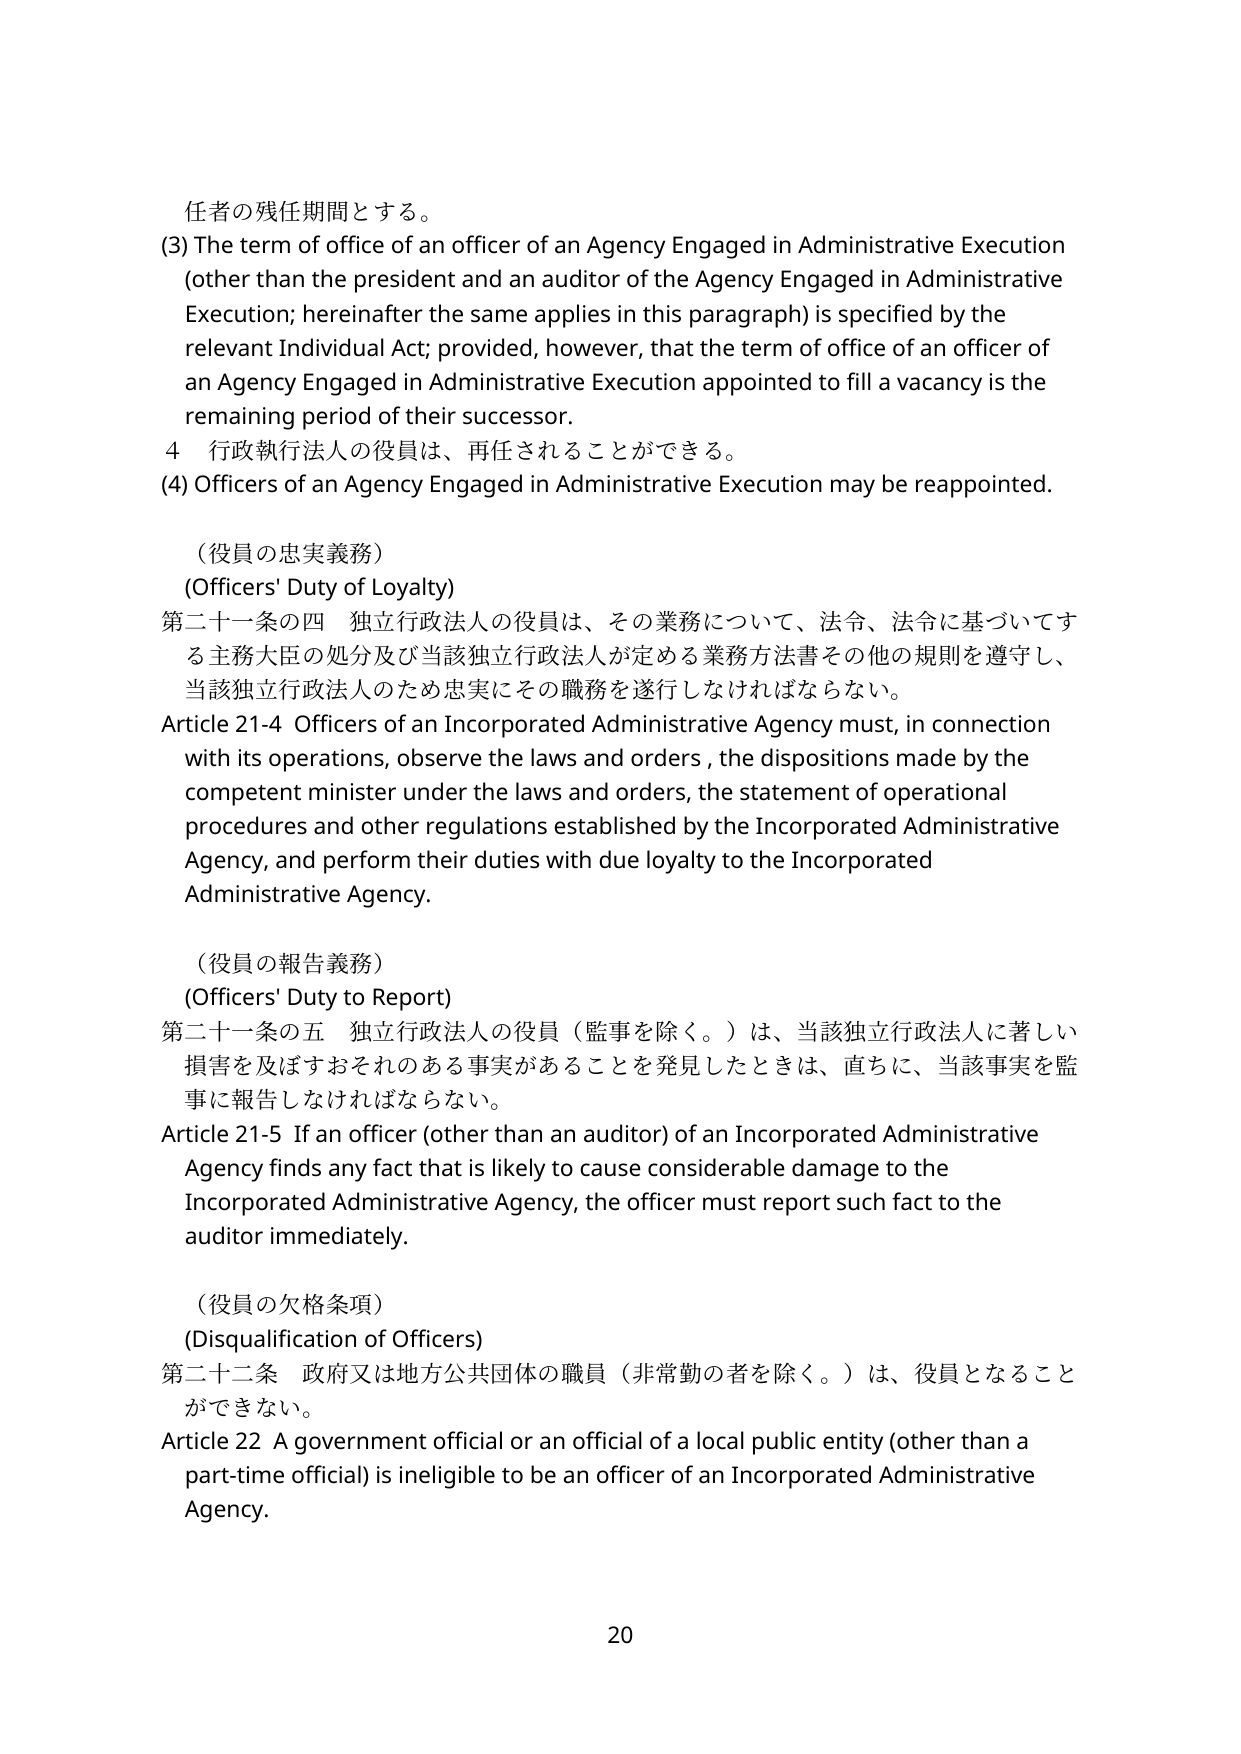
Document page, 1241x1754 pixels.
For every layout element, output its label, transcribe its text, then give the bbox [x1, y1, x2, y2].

text ４ 行政執行法人の役員は、再任されることができる。 [161, 433, 1079, 467]
text 第二十一条の五 独立行政法人の役員（監事を除く。）は、当該独立行政法人に著しい損害を及ぼすおそれのある事実があることを発見したときは、直ちに、当該事実を監事に報告しなければならない。 [161, 1014, 1079, 1116]
text (Disqualification of Officers) [184, 1321, 1079, 1355]
text （役員の忠実義務） [184, 535, 1079, 569]
text (Officers' Duty of Loyalty) [184, 569, 1079, 604]
text (3) The term of office of an officer of an Agency Engaged in Administrative Execution (other than the president and an auditor of the Agency Engaged in Administrative Execution; hereinafter the same applies in this paragraph) is specified by the relevant Individual Act; provided, however, that the term of office of an officer of an Agency Engaged in Administrative Execution appointed to fill a vacancy is the remaining period of their successor. [161, 228, 1079, 433]
text (4) Officers of an Agency Engaged in Administrative Execution may be reappointed. [161, 467, 1079, 501]
text 第二十二条 政府又は地方公共団体の職員（非常勤の者を除く。）は、役員となることができない。 [161, 1355, 1079, 1424]
text （役員の報告義務） [184, 945, 1079, 979]
text （役員の欠格条項） [184, 1287, 1079, 1321]
text 第二十一条の四 独立行政法人の役員は、その業務について、法令、法令に基づいてする主務大臣の処分及び当該独立行政法人が定める業務方法書その他の規則を遵守し、当該独立行政法人のため忠実にその職務を遂行しなければならない。 [161, 604, 1079, 706]
text Article 21-5 If an officer (other than an auditor) of an Incorporated Administrative Agency finds any fact that is likely to cause considerable damage to the Incorporated Administrative Agency, the officer must report such fact to the auditor immediately. [161, 1116, 1079, 1253]
text Article 22 A government official or an official of a local public entity (other than a part-time official) is ineligible to be an officer of an Incorporated Administrative Agency. [161, 1424, 1079, 1526]
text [161, 194, 1079, 228]
text (Officers' Duty to Report) [184, 979, 1079, 1014]
text Article 21-4 Officers of an Incorporated Administrative Agency must, in connection with its operations, observe the laws and orders , the dispositions made by the competent minister under the laws and orders, the statement of operational procedures and other regulations established by the Incorporated Administrative Agency, and perform their duties with due loyalty to the Incorporated Administrative Agency. [161, 706, 1079, 911]
